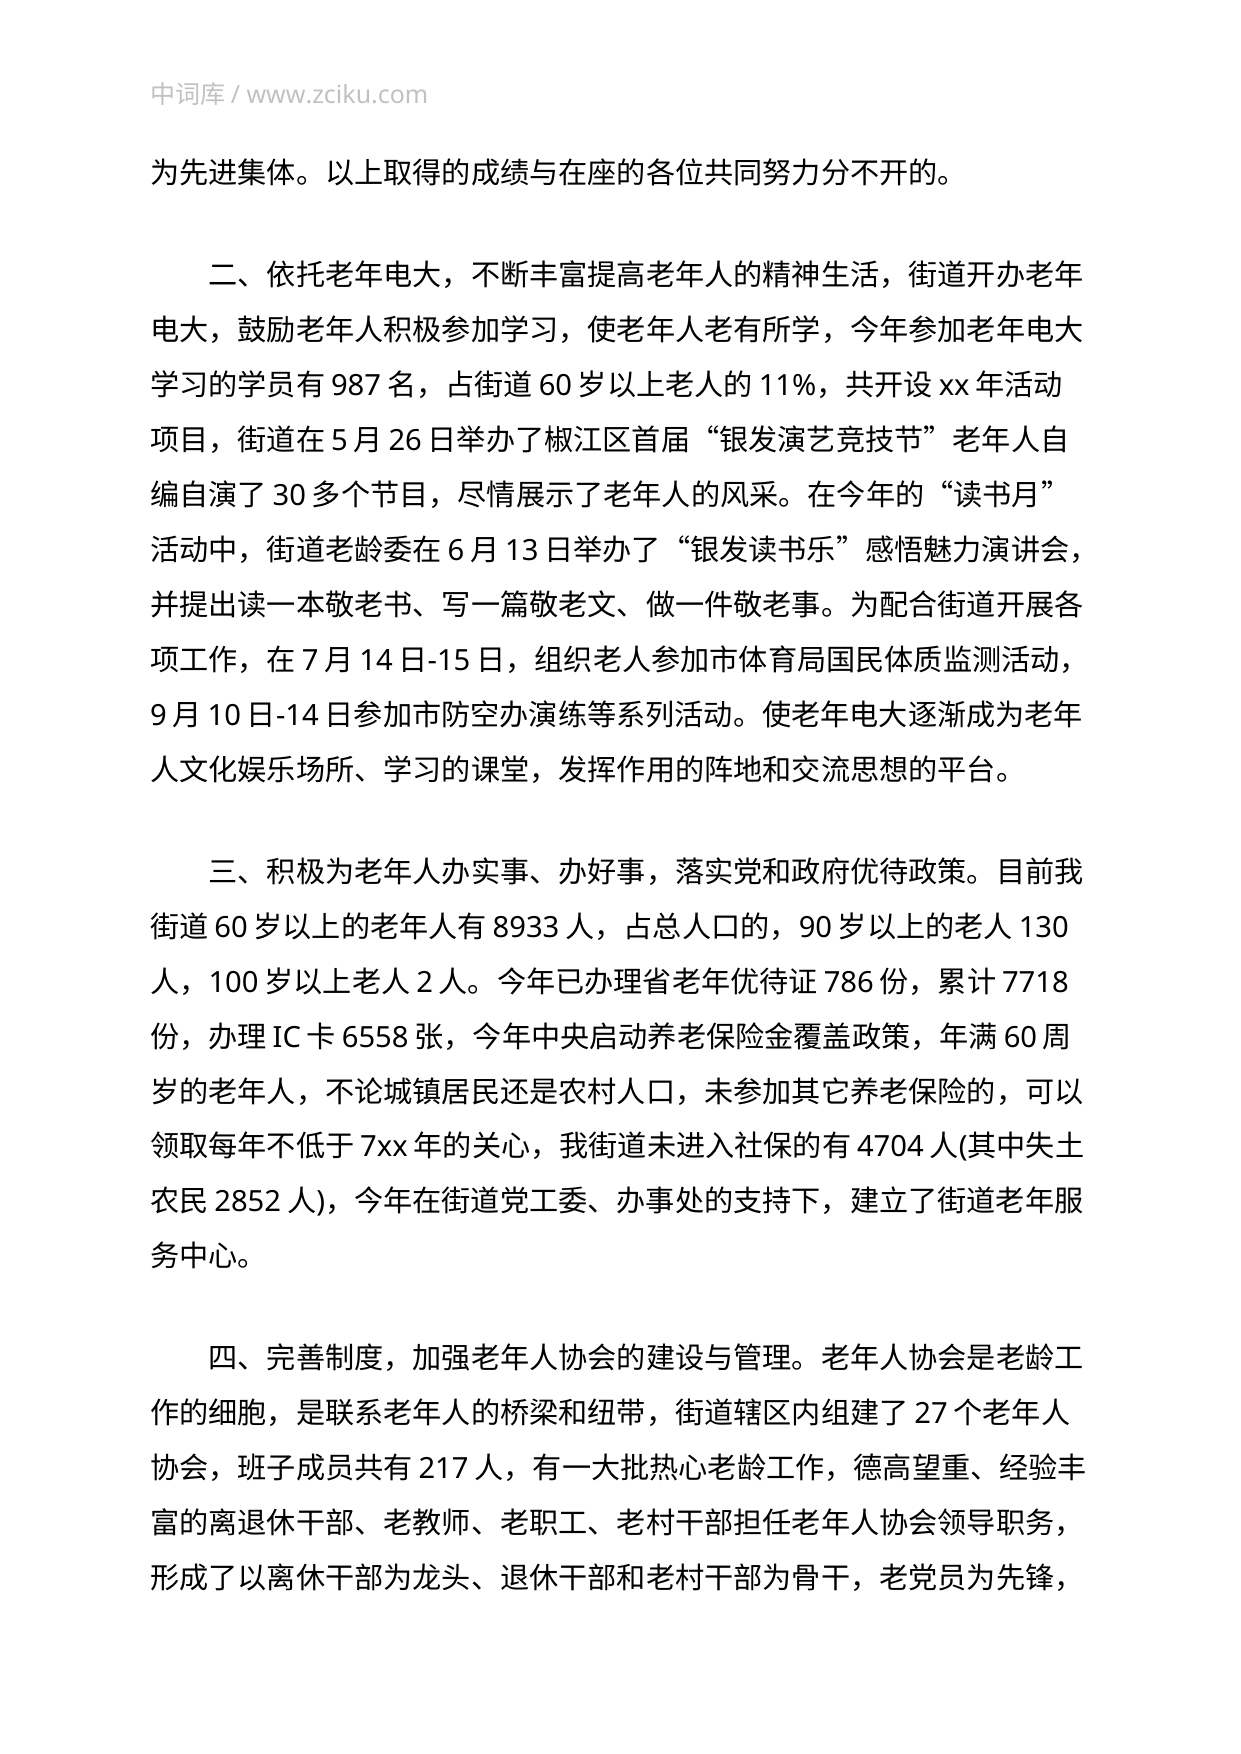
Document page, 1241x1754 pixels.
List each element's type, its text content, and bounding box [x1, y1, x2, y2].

text 二、依托老年电大，不断丰富提高老年人的精神生活，街道开办老年电大，鼓励老年人积极参加学习，使老年人老有所学，今年参加老年电大学习的学员有987名，占街道60岁以上老人的11%，共开设xx年活动项目，街道在5月26日举办了椒江区首届“银发演艺竞技节”老年人自编自演了30多个节目，尽情展示了老年人的风采。在今年的“读书月”活动中，街道老龄委在6月13日举办了“银发读书乐”感悟魅力演讲会，并提出读一本敬老书、写一篇敬老文、做一件敬老事。为配合街道开展各项工作，在7月14日-15日，组织老人参加市体育局国民体质监测活动，9月10日-14日参加市防空办演练等系列活动。使老年电大逐渐成为老年人文化娱乐场所、学习的课堂，发挥作用的阵地和交流思想的平台。 [150, 252, 1090, 789]
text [150, 150, 1090, 192]
text 三、积极为老年人办实事、办好事，落实党和政府优待政策。目前我街道60岁以上的老年人有8933人，占总人口的，90岁以上的老人130人，100岁以上老人2人。今年已办理省老年优待证786份，累计7718份，办理IC卡6558张，今年中央启动养老保险金覆盖政策，年满60周岁的老年人，不论城镇居民还是农村人口，未参加其它养老保险的，可以领取每年不低于7xx年的关心，我街道未进入社保的有4704人(其中失土农民2852人)，今年在街道党工委、办事处的支持下，建立了街道老年服务中心。 [150, 848, 1090, 1275]
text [150, 1335, 1090, 1597]
